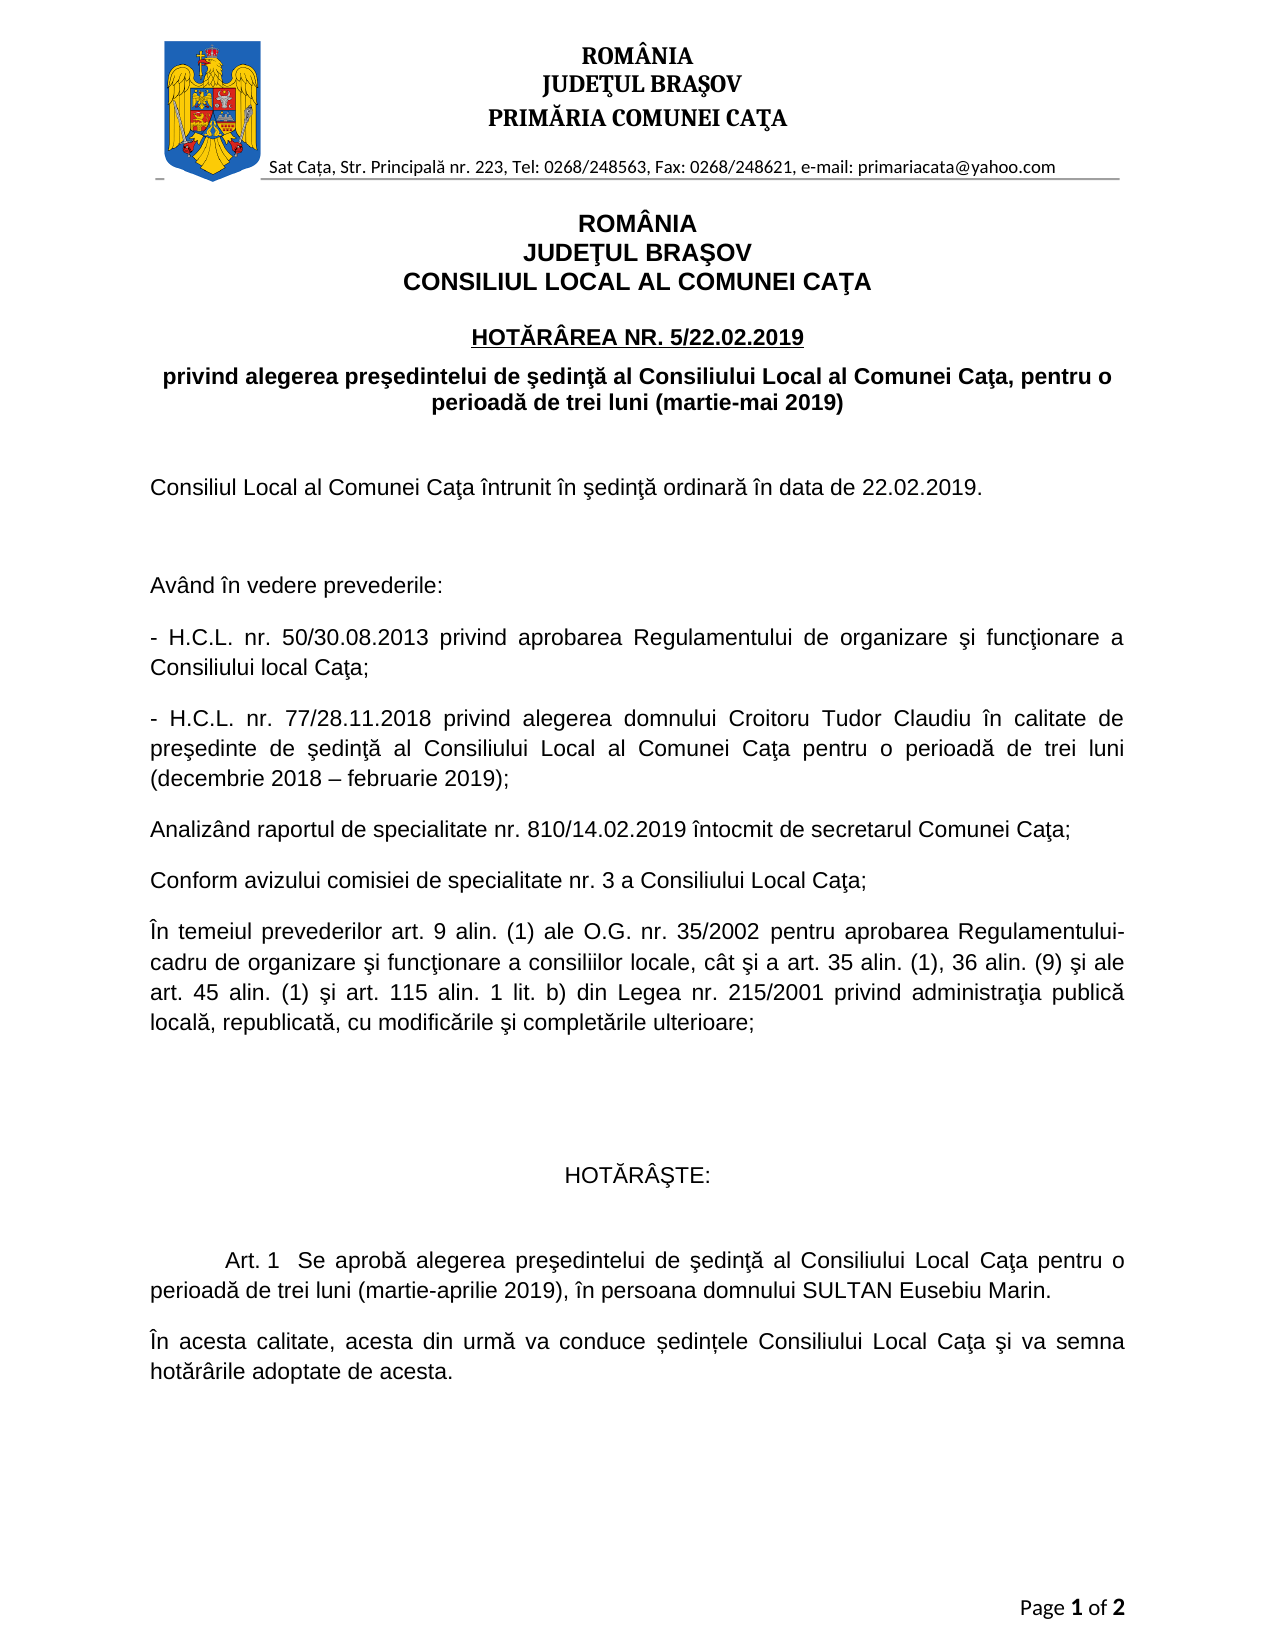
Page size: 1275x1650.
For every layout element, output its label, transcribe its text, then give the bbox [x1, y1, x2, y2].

text privind alegerea preşedintelui de şedinţă al Consiliului Local al Comunei Caţa, pentru o perioadă de trei luni (martie-mai 2019) [150, 363, 1125, 416]
text HOTĂRÂREA NR. 5/22.02.2019 [150, 324, 1125, 351]
text Consiliul Local al Comunei Caţa întrunit în şedinţă ordinară în data de 22.02.2019. [150, 474, 1125, 501]
text În acesta calitate, acesta din urmă va conduce ședințele Consiliului Local Caţa şi va semna hotărârile adoptate de acesta. [150, 1328, 1125, 1384]
text Conform avizului comisiei de specialitate nr. 3 a Consiliului Local Caţa; [150, 867, 1125, 893]
text Analizând raportul de specialitate nr. 810/14.02.2019 întocmit de secretarul Comunei Caţa; [150, 816, 1125, 842]
text Având în vedere prevederile: [150, 572, 1125, 599]
text ROMÂNIA [150, 209, 1125, 238]
text JUDEŢUL BRAŞOV [150, 238, 1125, 267]
text În temeiul prevederilor art. 9 alin. (1) ale O.G. nr. 35/2002 pentru aprobarea Regulamentului-cadru de organizare şi funcţionare a consiliilor locale, cât şi a art. 35 alin. (1), 36 alin. (9) şi ale art. 45 alin. (1) şi art. 115 alin. 1 lit. b) din Legea nr. 215/2001 privind administraţia publică locală, republicată, cu modificările şi completările ulterioare; [150, 918, 1125, 1035]
text CONSILIUL LOCAL AL COMUNEI CAŢA [150, 267, 1125, 295]
text Art. 1 Se aprobă alegerea preşedintelui de şedinţă al Consiliului Local Caţa pentru o perioadă de trei luni (martie-aprilie 2019), în persoana domnului SULTAN Eusebiu Marin. [150, 1247, 1125, 1303]
text HOTĂRÂŞTE: [150, 1162, 1125, 1188]
picture [164, 41, 261, 182]
text - H.C.L. nr. 77/28.11.2018 privind alegerea domnului Croitoru Tudor Claudiu în calitate de preşedinte de şedinţă al Consiliului Local al Comunei Caţa pentru o perioadă de trei luni (decembrie 2018 – februarie 2019); [150, 705, 1125, 791]
text - H.C.L. nr. 50/30.08.2013 privind aprobarea Regulamentului de organizare şi funcţionare a Consiliului local Caţa; [150, 623, 1125, 680]
